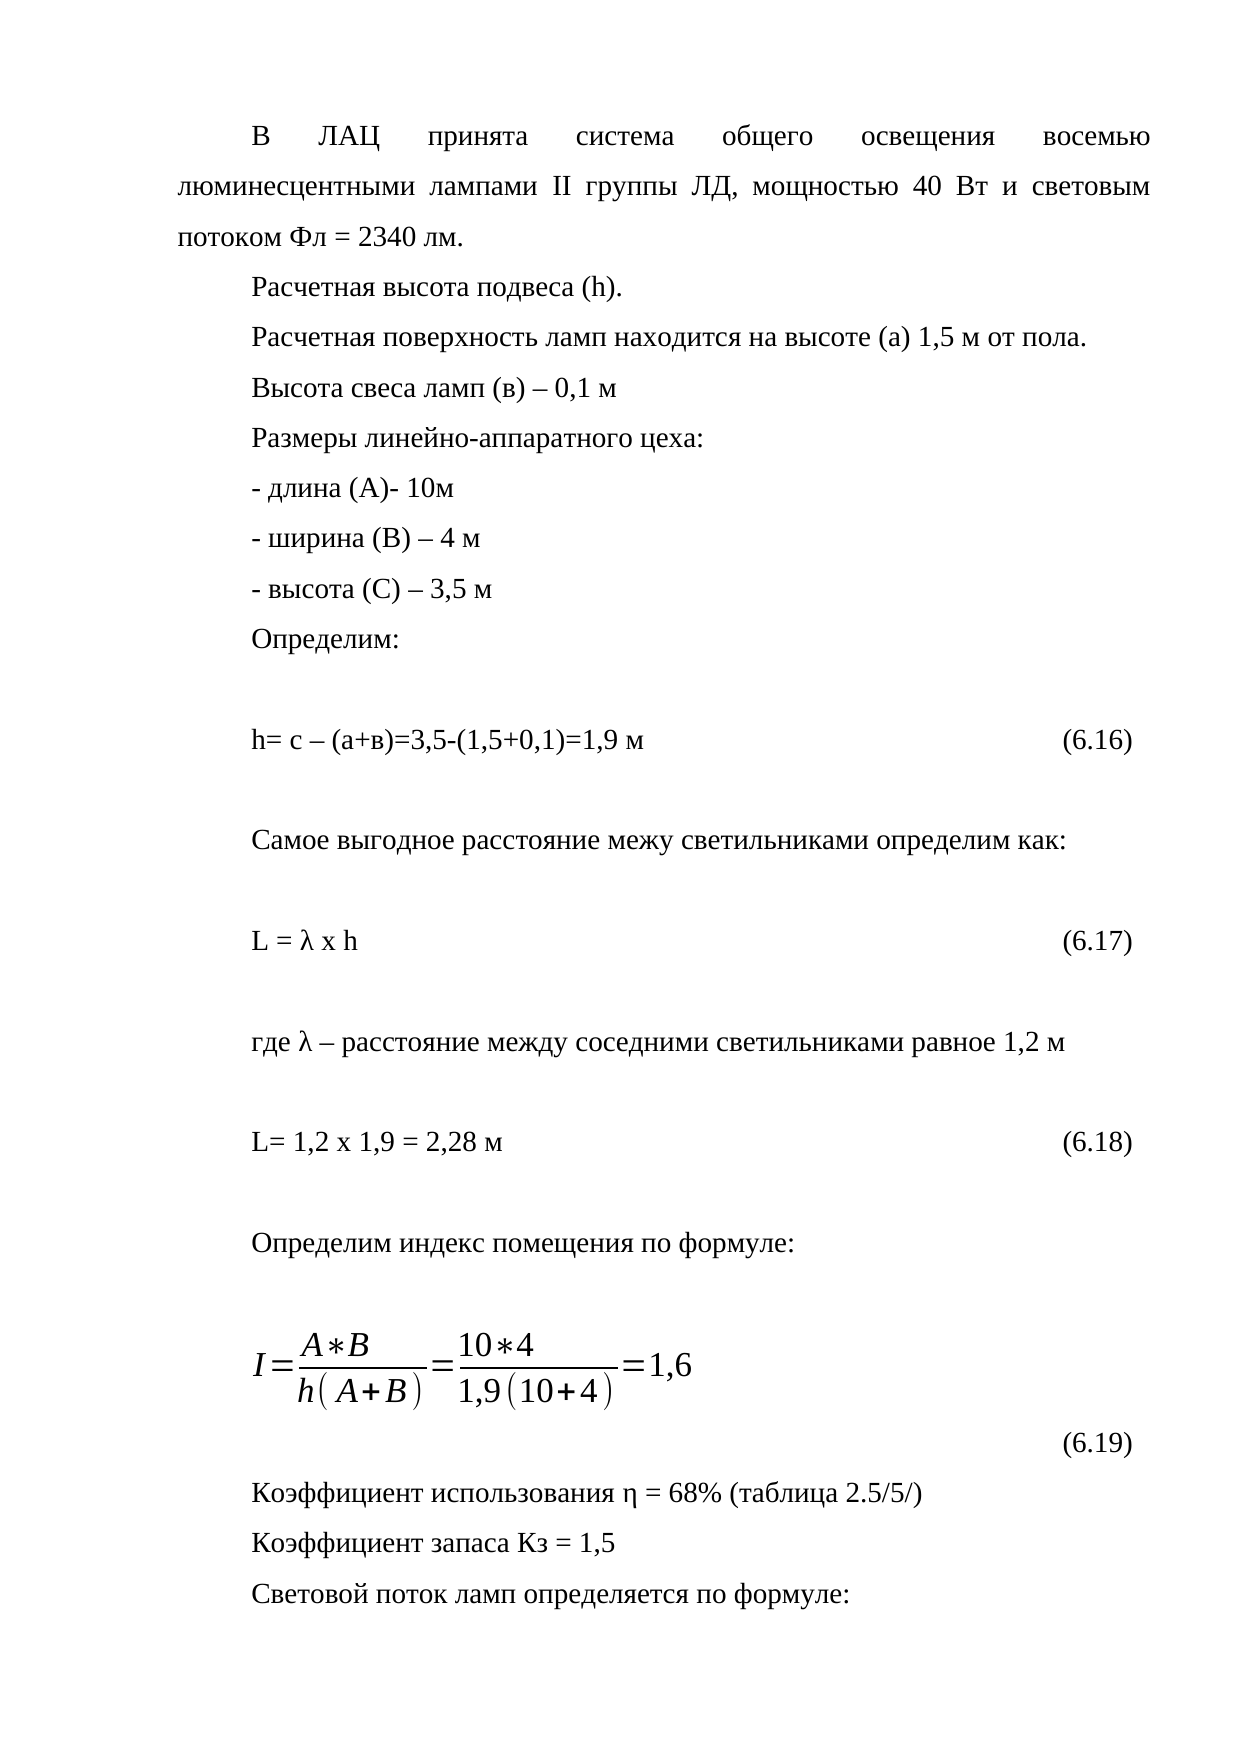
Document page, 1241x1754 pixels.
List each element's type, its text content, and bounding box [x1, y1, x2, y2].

text Самое выгодное расстояние межу светильниками определим как: [177, 822, 1152, 856]
text Коэффициент запаса Кз = 1,5 [177, 1526, 1152, 1559]
text (6.19) [177, 1326, 1152, 1458]
text Размеры линейно-аппаратного цеха: [177, 420, 1152, 453]
text Определим: [177, 621, 1152, 655]
text Определим индекс помещения по формуле: [177, 1225, 1152, 1258]
text где λ – расстояние между соседними светильниками равное 1,2 м [177, 1024, 1152, 1057]
text L= 1,2 х 1,9 = 2,28 м (6.18) [177, 1124, 1152, 1158]
text Расчетная поверхность ламп находится на высоте (а) 1,5 м от пола. [177, 319, 1152, 353]
text - ширина (В) – 4 м [177, 521, 1152, 554]
text h= с – (а+в)=3,5-(1,5+0,1)=1,9 м (6.16) [177, 722, 1152, 755]
text - высота (С) – 3,5 м [177, 571, 1152, 604]
text Расчетная высота подвеса (h). [177, 269, 1152, 303]
text В ЛАЦ принята система общего освещения восемью люминесцентными лампами II группы ЛД, мощностью 40 Вт и световым потоком Фл = 2340 лм. [177, 118, 1152, 252]
text - длина (А)- 10м [177, 470, 1152, 504]
text Коэффициент использования η = 68% (таблица 2.5/5/) [177, 1475, 1152, 1509]
text Световой поток ламп определяется по формуле: [177, 1576, 1152, 1609]
text Высота свеса ламп (в) – 0,1 м [177, 370, 1152, 403]
text L = λ х h (6.17) [177, 923, 1152, 957]
